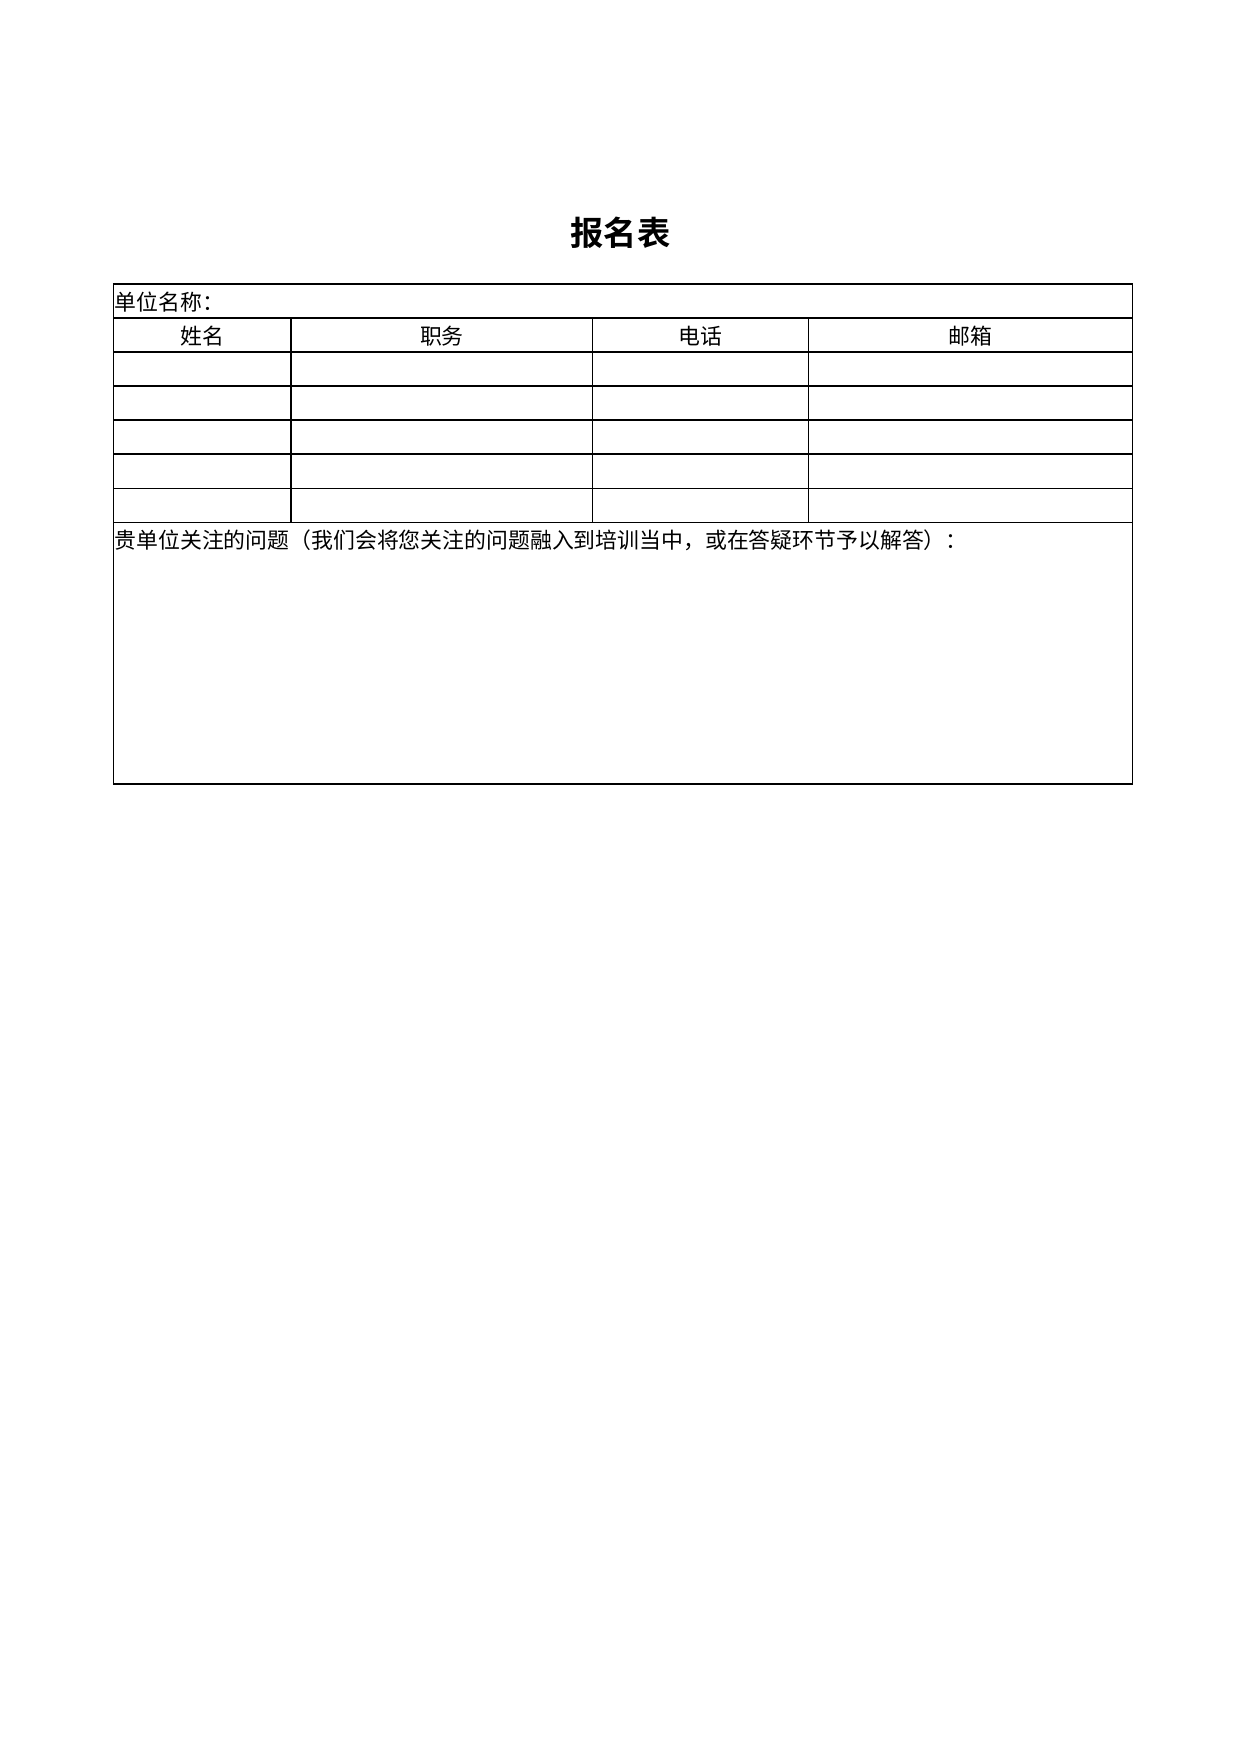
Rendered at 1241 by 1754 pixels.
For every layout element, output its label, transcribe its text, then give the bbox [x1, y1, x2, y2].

table_cell [809, 421, 1132, 453]
table_cell [593, 489, 808, 521]
table_cell [593, 387, 808, 419]
table_cell 职务 [292, 319, 592, 351]
table_cell [593, 353, 808, 385]
table_cell [809, 387, 1132, 419]
table_cell [114, 421, 290, 453]
table_cell [114, 353, 290, 385]
table_header 单位名称： [114, 285, 1132, 317]
table_cell [593, 421, 808, 453]
table_cell [114, 387, 290, 419]
table_cell 电话 [593, 319, 808, 351]
table_cell [292, 387, 592, 419]
table_cell 姓名 [114, 319, 290, 351]
table_cell [292, 421, 592, 453]
table_cell [292, 455, 592, 487]
table_cell [114, 489, 290, 521]
table_cell [809, 455, 1132, 487]
table_cell [292, 353, 592, 385]
table_cell 贵单位关注的问题（我们会将您关注的问题融入到培训当中，或在答疑环节予以解答）： [114, 523, 1132, 783]
table_cell [809, 489, 1132, 521]
table_cell [114, 455, 290, 487]
table_cell [593, 455, 808, 487]
table_cell [809, 353, 1132, 385]
subtitle 报名表 [187, 198, 1053, 263]
table_cell 邮箱 [809, 319, 1132, 351]
table_cell [292, 489, 592, 521]
